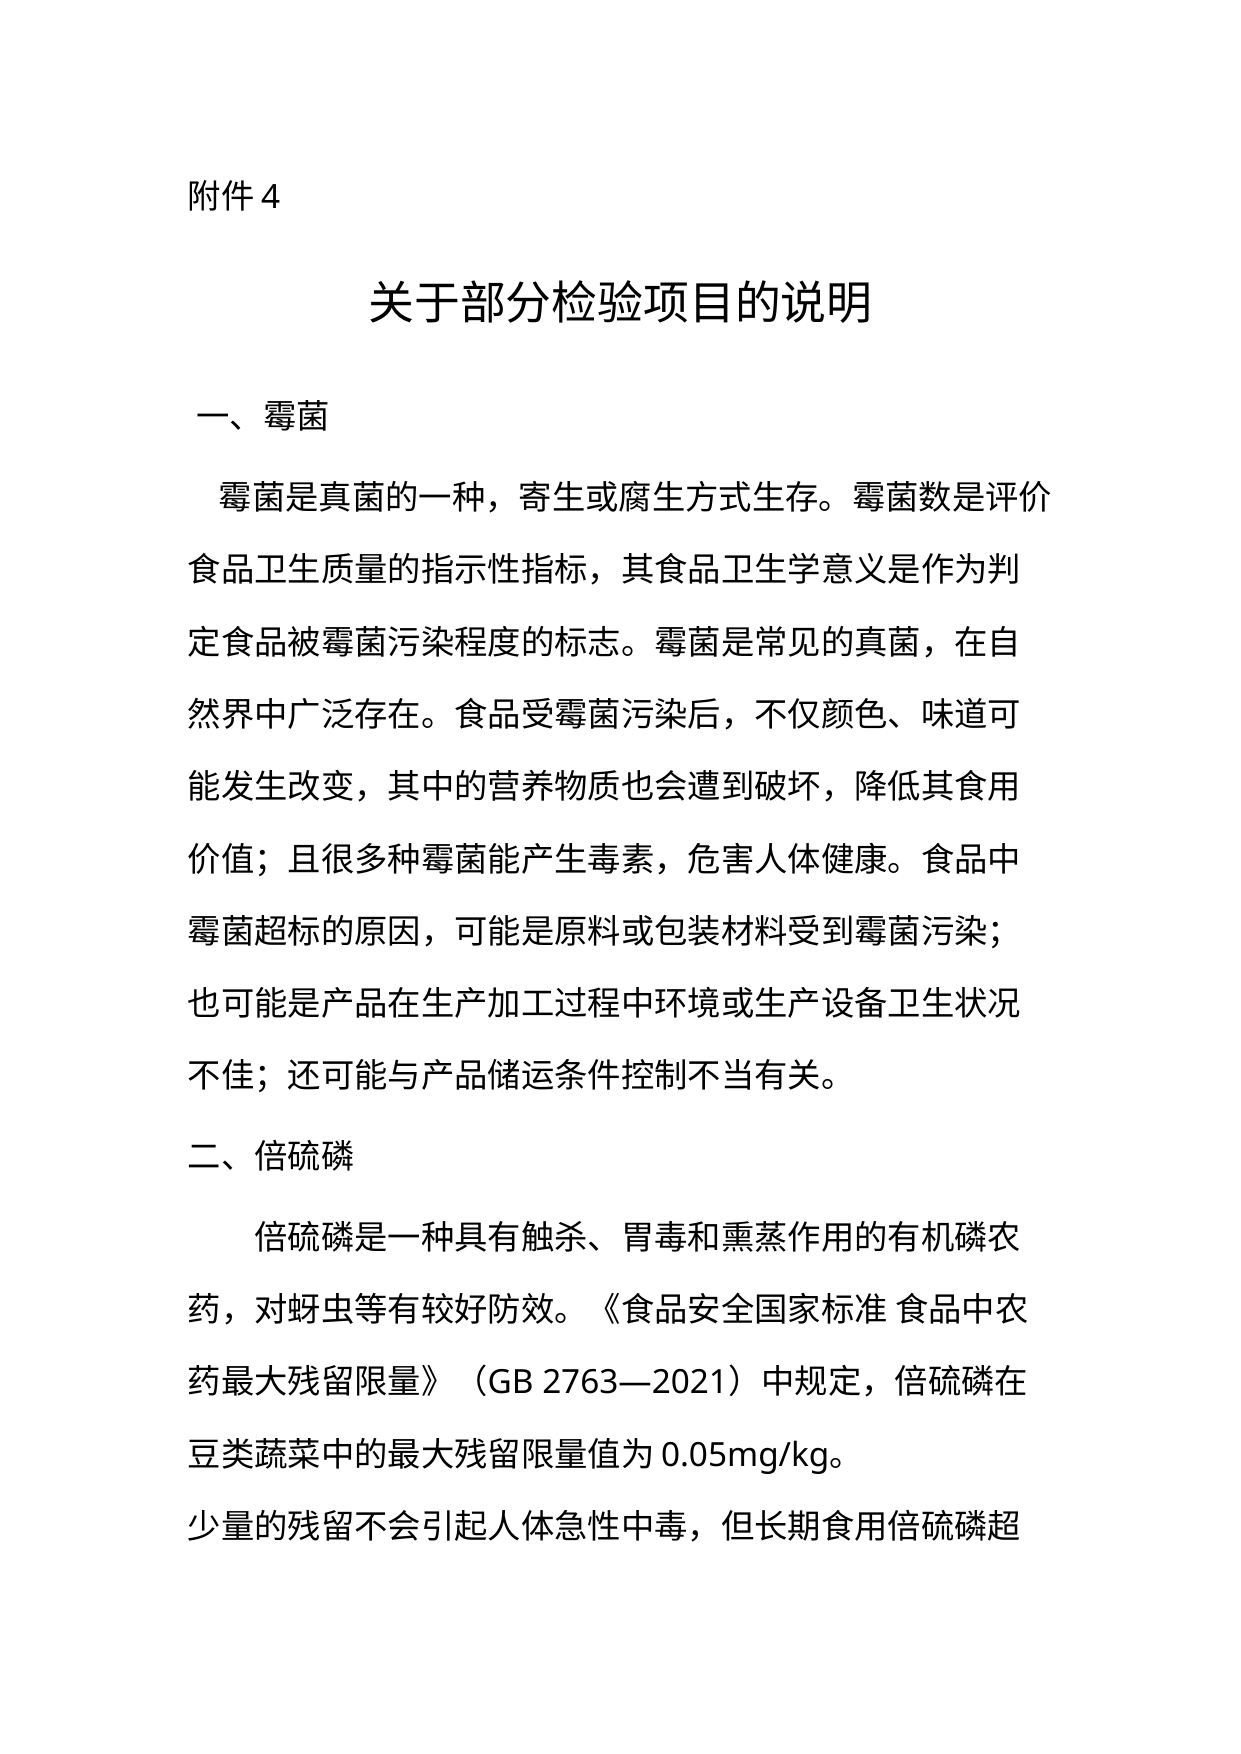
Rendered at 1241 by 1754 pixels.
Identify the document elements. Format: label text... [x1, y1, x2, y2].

text 附件4 [187, 162, 1053, 227]
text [187, 1500, 1053, 1548]
list 一、霉菌 [187, 382, 1053, 447]
text 霉菌是真菌的一种，寄生或腐生方式生存。霉菌数是评价食品卫生质量的指示性指标，其食品卫生学意义是作为判定食品被霉菌污染程度的标志。霉菌是常见的真菌，在自然界中广泛存在。食品受霉菌污染后，不仅颜色、味道可能发生改变，其中的营养物质也会遭到破坏，降低其食用价值；且很多种霉菌能产生毒素，危害人体健康。食品中霉菌超标的原因，可能是原料或包装材料受到霉菌污染；也可能是产品在生产加工过程中环境或生产设备卫生状况不佳；还可能与产品储运条件控制不当有关。 [187, 471, 1053, 1097]
list 二、倍硫磷 [187, 1122, 1053, 1187]
text 关于部分检验项目的说明 [187, 251, 1053, 349]
text 倍硫磷是一种具有触杀、胃毒和熏蒸作用的有机磷农药，对蚜虫等有较好防效。《食品安全国家标准 食品中农药最大残留限量》（GB 2763—2021）中规定，倍硫磷在豆类蔬菜中的最大残留限量值为0.05mg/kg。 [187, 1211, 1053, 1476]
